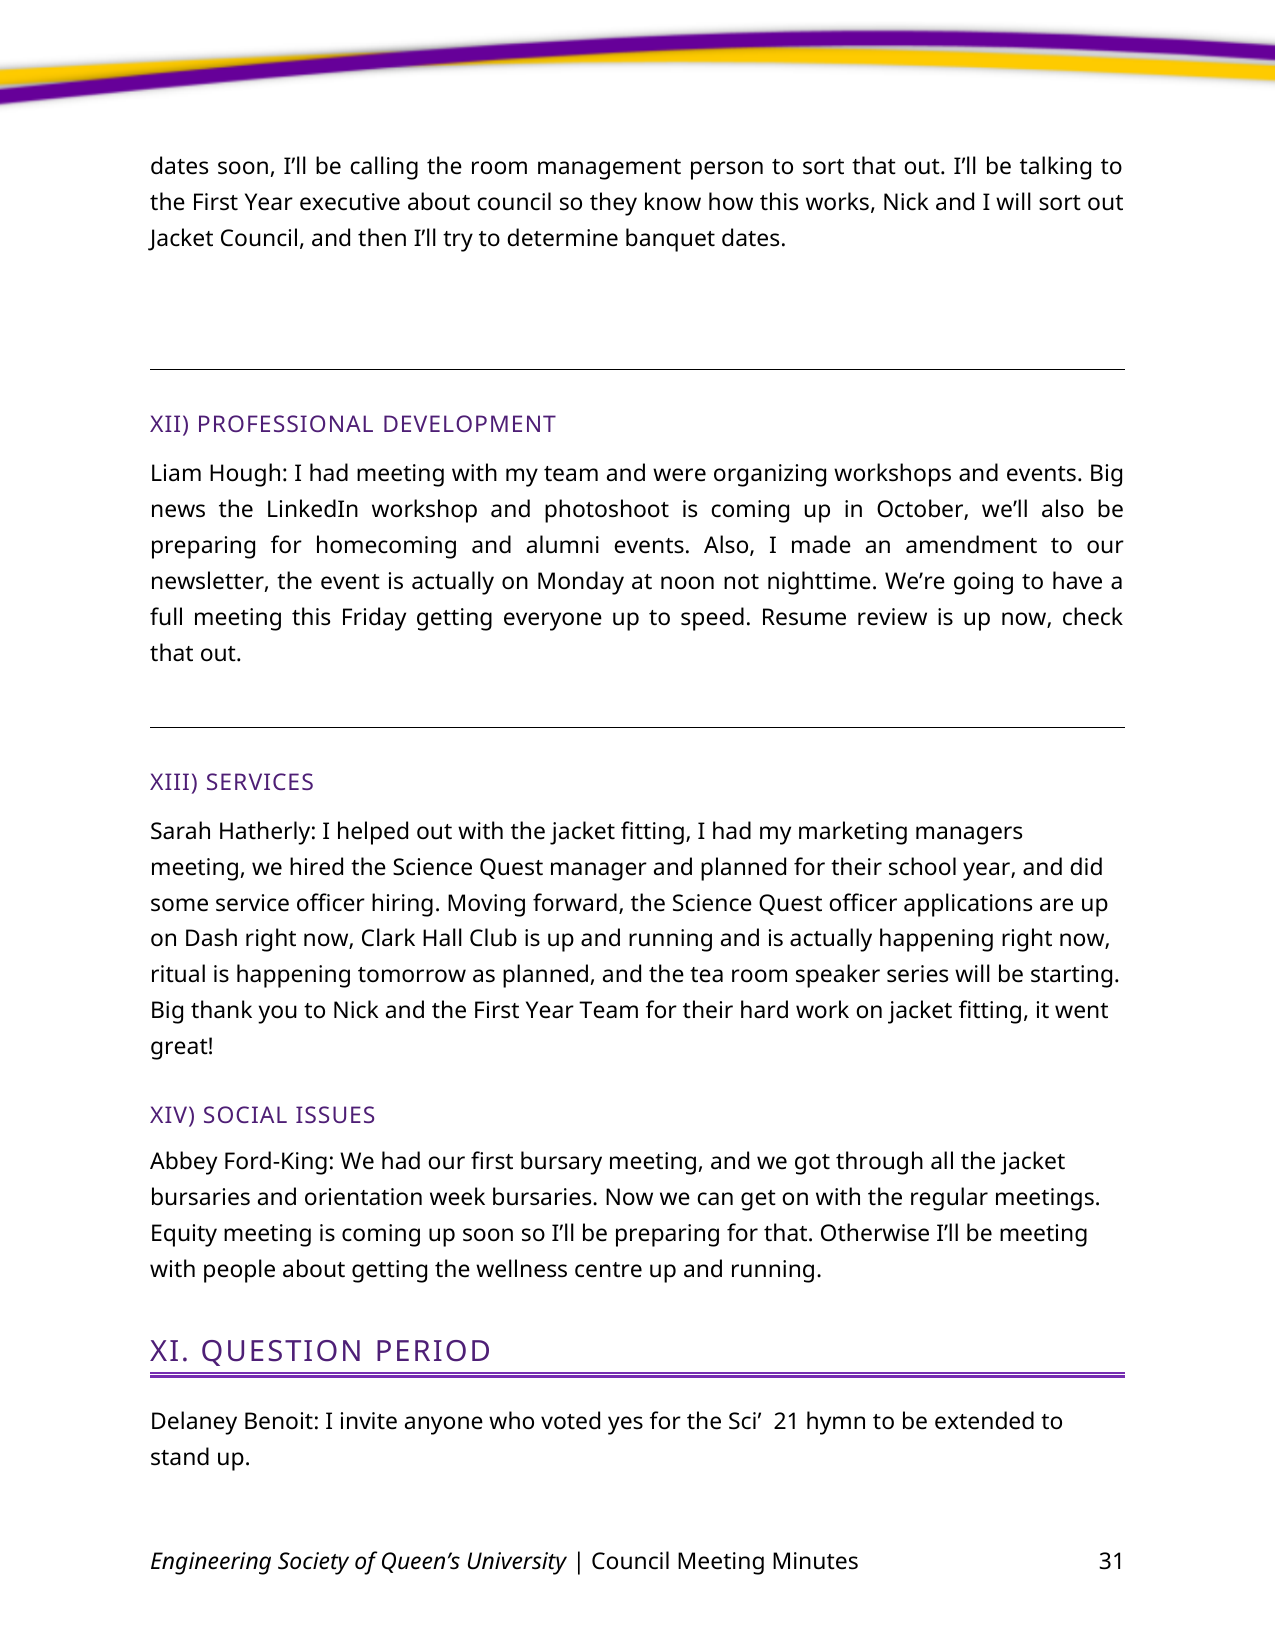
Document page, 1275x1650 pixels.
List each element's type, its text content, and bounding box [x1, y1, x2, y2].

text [150, 150, 1125, 253]
text Abbey Ford-King: We had our first bursary meeting, and we got through all the jacket bursaries and orientation week bursaries. Now we can get on with the regular meetings. Equity meeting is coming up soon so I’ll be preparing for that. Otherwise I’ll be meeting with people about getting the wellness centre up and running. [150, 1145, 1125, 1284]
subtitle xiv) social issues [150, 1099, 1125, 1131]
subtitle xi. Question Period [150, 1330, 1125, 1372]
picture [0, 21, 1275, 114]
text Liam Hough: I had meeting with my team and were organizing workshops and events. Big news the LinkedIn workshop and photoshoot is coming up in October, we’ll also be preparing for homecoming and alumni events. Also, I made an amendment to our newsletter, the event is actually on Monday at noon not nighttime. We’re going to have a full meeting this Friday getting everyone up to speed. Resume review is up now, check that out. [150, 457, 1125, 668]
subtitle xiI) Professional Development [150, 408, 1125, 439]
text Delaney Benoit: I invite anyone who voted yes for the Sci’ 21 hymn to be extended to stand up. [150, 1405, 1125, 1472]
subtitle xiiI) Services [150, 766, 1125, 797]
text Sarah Hatherly: I helped out with the jacket fitting, I had my marketing managers meeting, we hired the Science Quest manager and planned for their school year, and did some service officer hiring. Moving forward, the Science Quest officer applications are up on Dash right now, Clark Hall Club is up and running and is actually happening right now, ritual is happening tomorrow as planned, and the tea room speaker series will be starting. Big thank you to Nick and the First Year Team for their hard work on jacket fitting, it went great! [150, 814, 1125, 1061]
